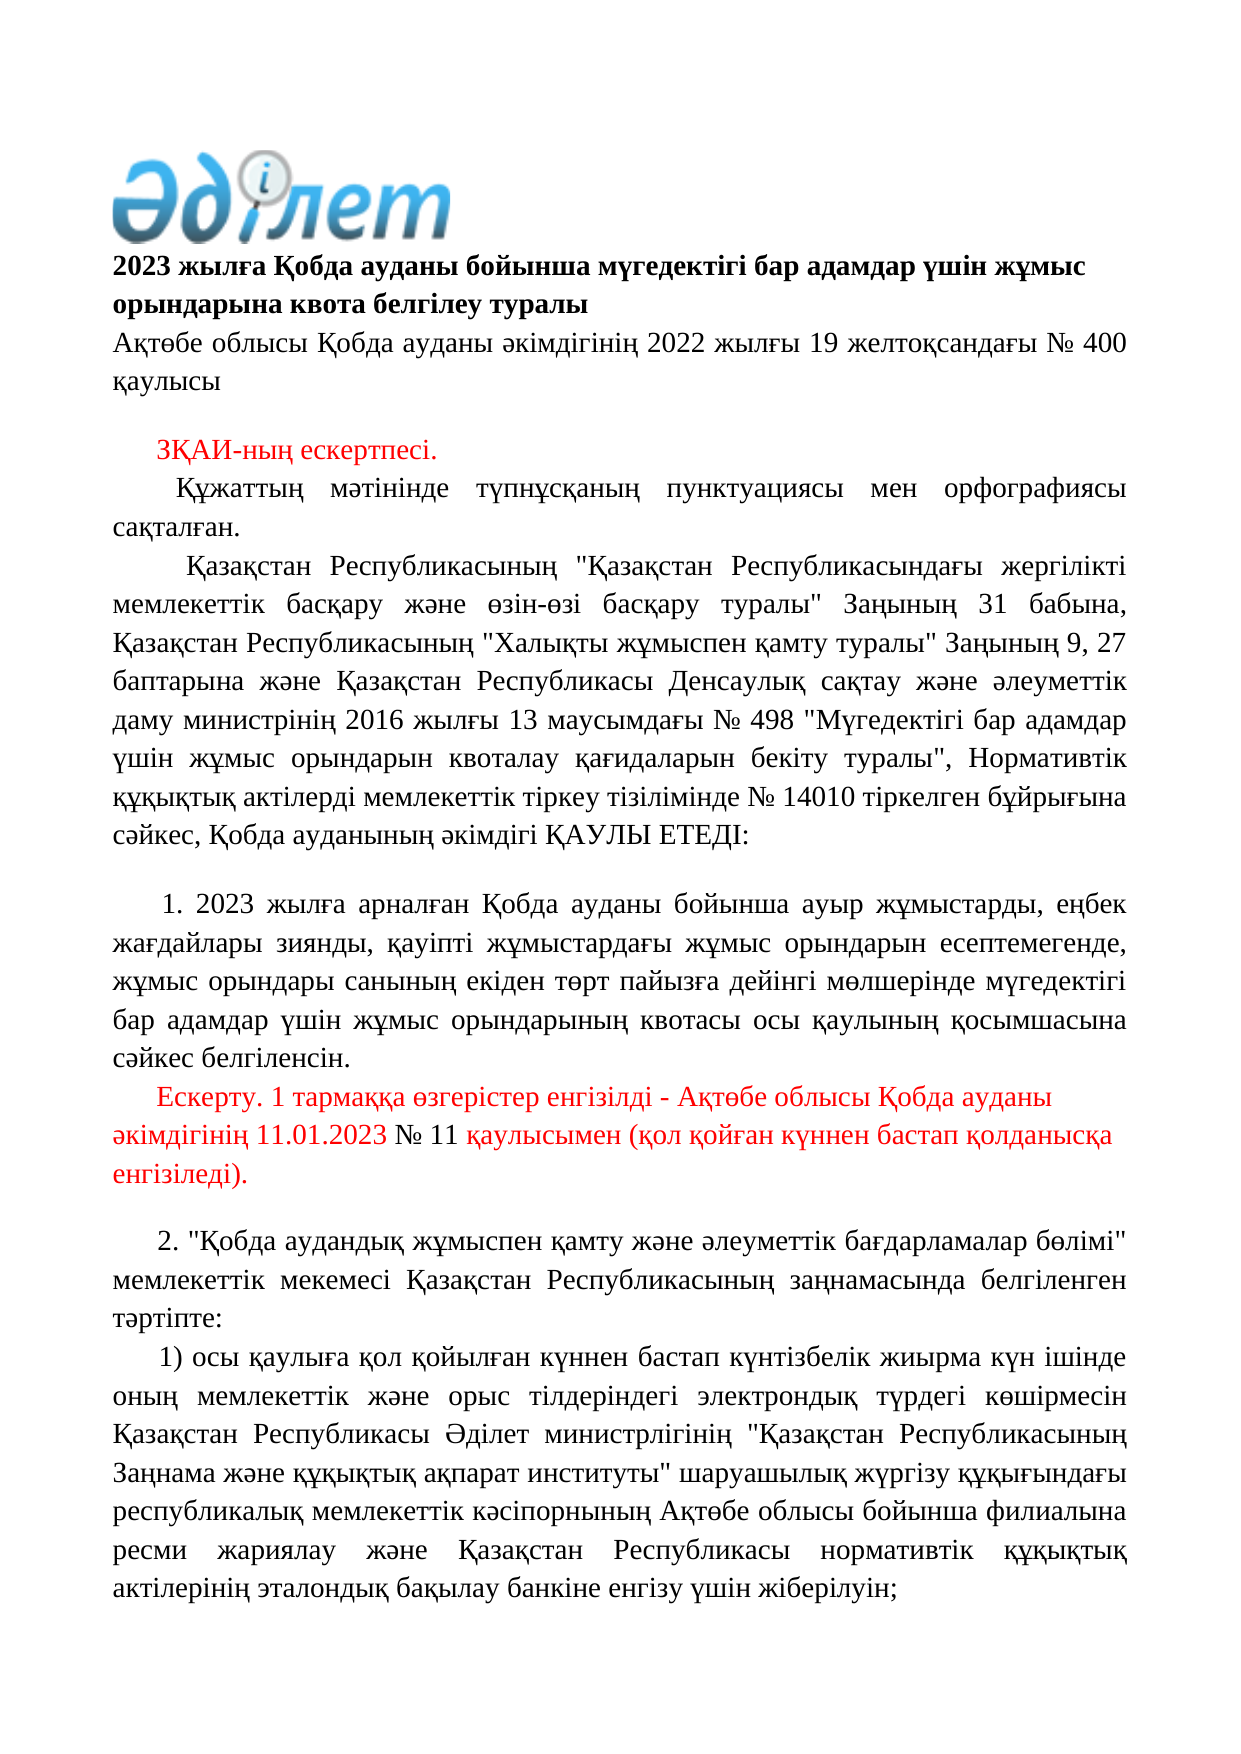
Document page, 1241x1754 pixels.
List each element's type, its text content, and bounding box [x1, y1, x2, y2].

text 2. "Қобда аудандық жұмыспен қамту және әлеуметтік бағдарламалар бөлімі" мемлекеттік мекемесі Қазақстан Республикасының заңнамасында белгіленген тәртіпте: [112, 1223, 1128, 1334]
picture [112, 150, 451, 244]
text ЗҚАИ-ның ескертпесі. [112, 432, 1128, 466]
text Қазақстан Республикасының "Қазақстан Республикасындағы жергілікті мемлекеттік басқару және өзін-өзі басқару туралы" Заңының 31 бабына, Қазақстан Республикасының "Халықты жұмыспен қамту туралы" Заңының 9, 27 баптарына және Қазақстан Республикасы Денсаулық сақтау және әлеуметтік даму министрінің 2016 жылғы 13 маусымдағы № 498 "Мүгедектігі бар адамдар үшін жұмыс орындарын квоталау қағидаларын бекіту туралы", Нормативтік құқықтық актілерді мемлекеттік тіркеу тізілімінде № 14010 тіркелген бұйрығына сәйкес, Қобда ауданының әкімдігі ҚАУЛЫ ЕТЕДІ: [112, 548, 1128, 851]
text 1. 2023 жылға арналған Қобда ауданы бойынша ауыр жұмыстарды, еңбек жағдайлары зиянды, қауіпті жұмыстардағы жұмыс орындарын есептемегенде, жұмыс орындары санының екіден төрт пайызға дейінгі мөлшерінде мүгедектігі бар адамдар үшін жұмыс орындарының квотасы осы қаулының қосымшасына сәйкес белгіленсін. [112, 886, 1128, 1074]
text Құжаттың мәтінінде түпнұсқаның пунктуациясы мен орфографиясы сақталған. [112, 471, 1128, 543]
text 1) осы қаулыға қол қойылған күннен бастап күнтізбелік жиырма күн ішінде оның мемлекеттік және орыс тілдеріндегі электрондық түрдегі көшірмесін Қазақстан Республикасы Әділет министрлігінің "Қазақстан Республикасының Заңнама және құқықтық ақпарат институты" шаруашылық жүргізу құқығындағы республикалық мемлекеттік кәсіпорнының Ақтөбе облысы бойынша филиалына ресми жариялау және Қазақстан Республикасы нормативтік құқықтық актілерінің эталондық бақылау банкіне енгізу үшін жіберілуін; [112, 1339, 1128, 1604]
text 2023 жылға Қобда ауданы бойынша мүгедектігі бар адамдар үшін жұмыс орындарына квота белгілеу туралы [112, 248, 1128, 320]
text Ақтөбе облысы Қобда ауданы әкімдігінің 2022 жылғы 19 желтоқсандағы № 400 қаулысы [112, 325, 1128, 397]
text Ескерту. 1 тармаққа өзгерістер енгізілді - Ақтөбе облысы Қобда ауданы әкімдігінің 11.01.2023 № 11 қаулысымен (қол қойған күннен бастап қолданысқа енгізіледі). [112, 1079, 1128, 1220]
